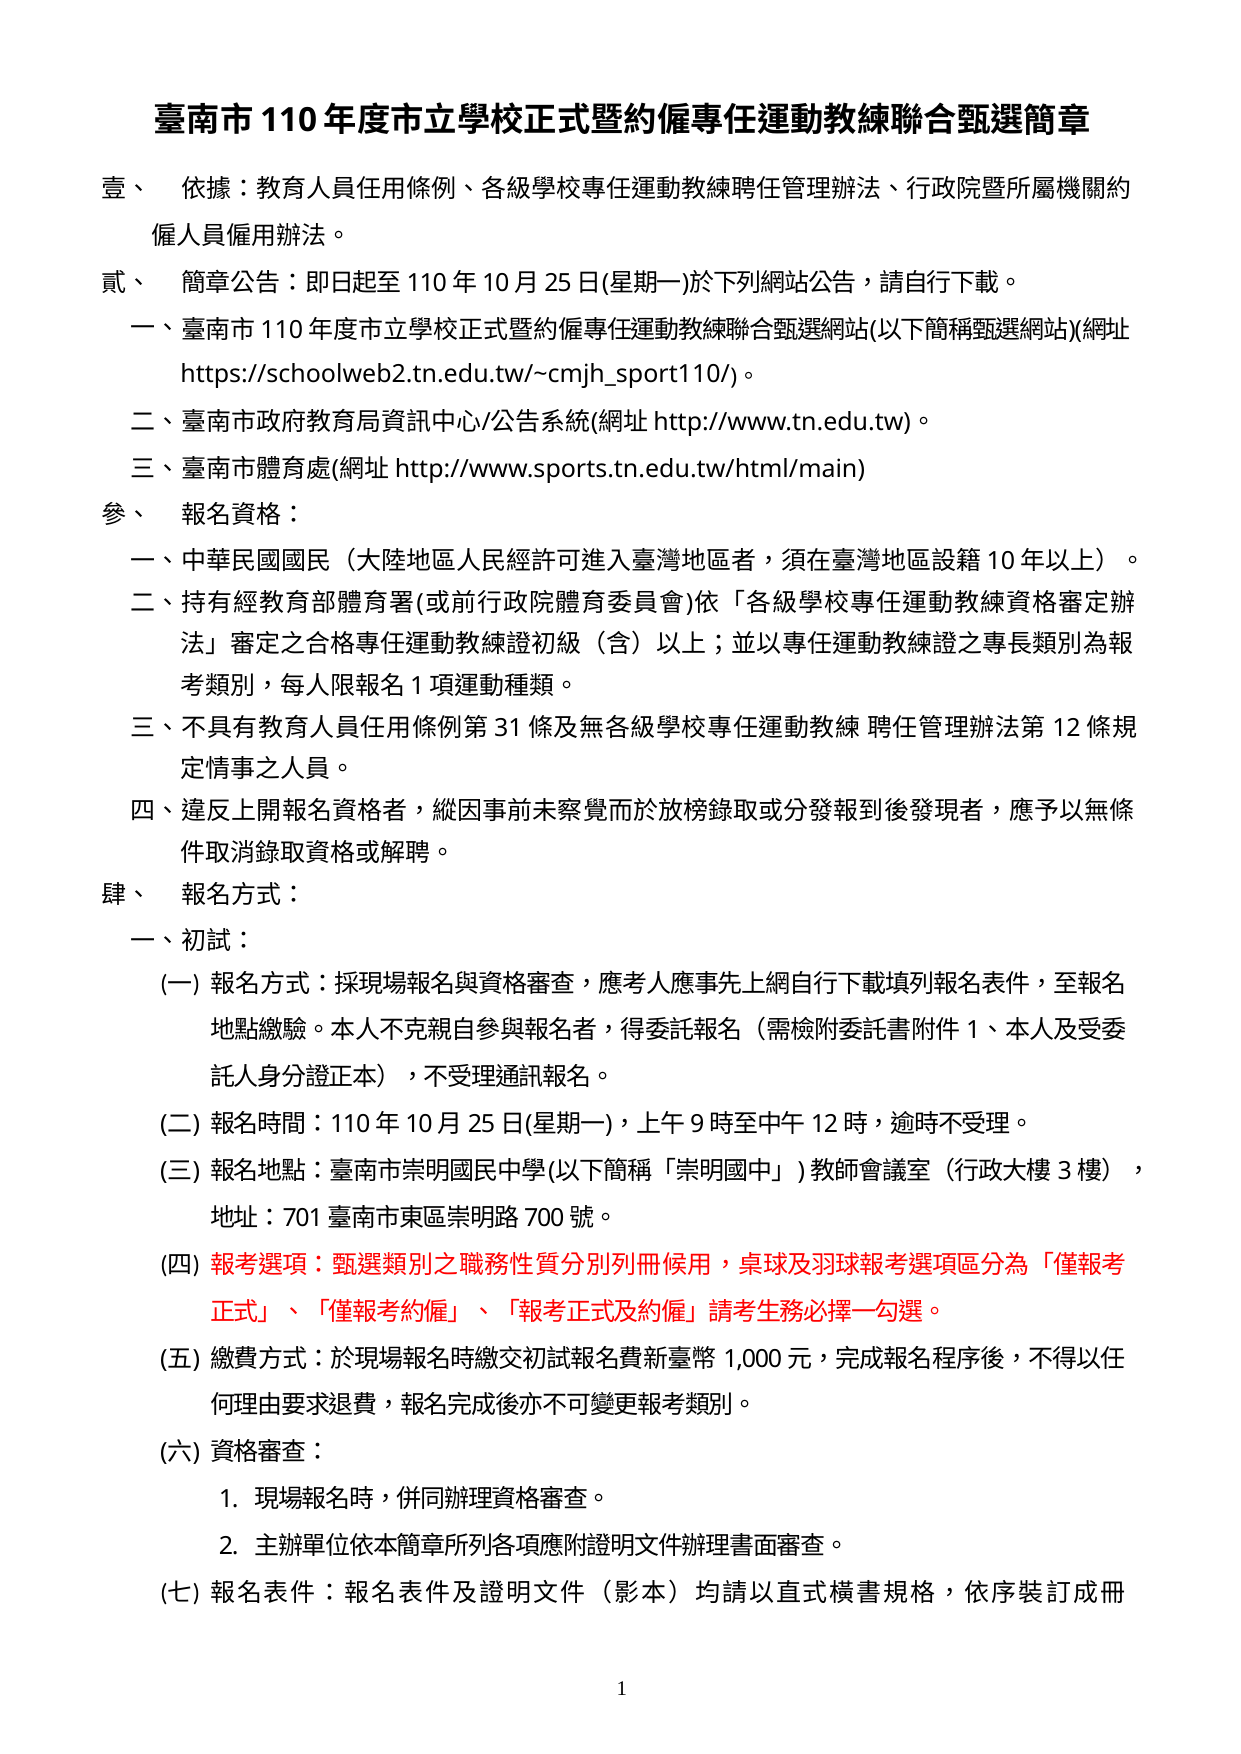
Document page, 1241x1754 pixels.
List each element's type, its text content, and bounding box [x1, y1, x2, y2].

list 資格審查： [160, 1427, 1126, 1473]
list 報名地點：臺南市崇明國民中學(以下簡稱「崇明國中」) 教師會議室（行政大樓3樓），地址：701臺南市東區崇明路700號。 [160, 1146, 1126, 1239]
list 不具有教育人員任用條例第31條及無各級學校專任運動教練 聘任管理辦法第12條規定情事之人員。 [130, 703, 1137, 786]
text 臺南市110年度市立學校正式暨約僱專任運動教練聯合甄選簡章 [106, 71, 1137, 164]
list 報名方式：採現場報名與資格審查，應考人應事先上網自行下載填列報名表件，至報名地點繳驗。本人不克親自參與報名者，得委託報名（需檢附委託書附件1、本人及受委託人身分證正本），不受理通訊報名。 [160, 958, 1126, 1098]
list 臺南市體育處(網址 http://www.sports.tn.edu.tw/html/main) [130, 443, 1137, 490]
list 依據：教育人員任用條例、各級學校專任運動教練聘任管理辦法、行政院暨所屬機關約僱人員僱用辦法。 [101, 164, 1137, 257]
list 報名方式： [101, 869, 1137, 916]
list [160, 1568, 1126, 1614]
list 報考選項：甄選類別之職務性質分別列冊候用，桌球及羽球報考選項區分為「僅報考正式」、「僅報考約僱」、「報考正式及約僱」請考生務必擇一勾選。 [160, 1239, 1126, 1332]
list 持有經教育部體育署(或前行政院體育委員會)依「各級學校專任運動教練資格審定辦法」審定之合格專任運動教練證初級（含）以上；並以專任運動教練證之專長類別為報考類別，每人限報名1項運動種類。 [130, 578, 1137, 703]
list 繳費方式：於現場報名時繳交初試報名費新臺幣1,000元，完成報名程序後，不得以任何理由要求退費，報名完成後亦不可變更報考類別。 [160, 1333, 1126, 1426]
list 臺南市政府教育局資訊中心/公告系統(網址http://www.tn.edu.tw)。 [130, 397, 1137, 443]
list 初試： [130, 916, 1137, 958]
list 主辦單位依本簡章所列各項應附證明文件辦理書面審查。 [219, 1521, 1126, 1567]
list 違反上開報名資格者，縱因事前未察覺而於放榜錄取或分發報到後發現者，應予以無條件取消錄取資格或解聘。 [130, 786, 1137, 869]
list 簡章公告：即日起至110年10月25日(星期一)於下列網站公告，請自行下載。 [101, 257, 1137, 303]
list 臺南市110年度市立學校正式暨約僱專任運動教練聯合甄選網站(以下簡稱甄選網站)(網址https://schoolweb2.tn.edu.tw/~cmjh_sport110/)。 [130, 303, 1137, 397]
list 報名時間：110年10月25日(星期一)，上午9時至中午12時，逾時不受理。 [160, 1098, 1126, 1145]
list 報名資格： [101, 490, 1137, 536]
list 中華民國國民（大陸地區人民經許可進入臺灣地區者，須在臺灣地區設籍10年以上）。 [130, 536, 1137, 578]
list 現場報名時，併同辦理資格審查。 [219, 1474, 1126, 1520]
